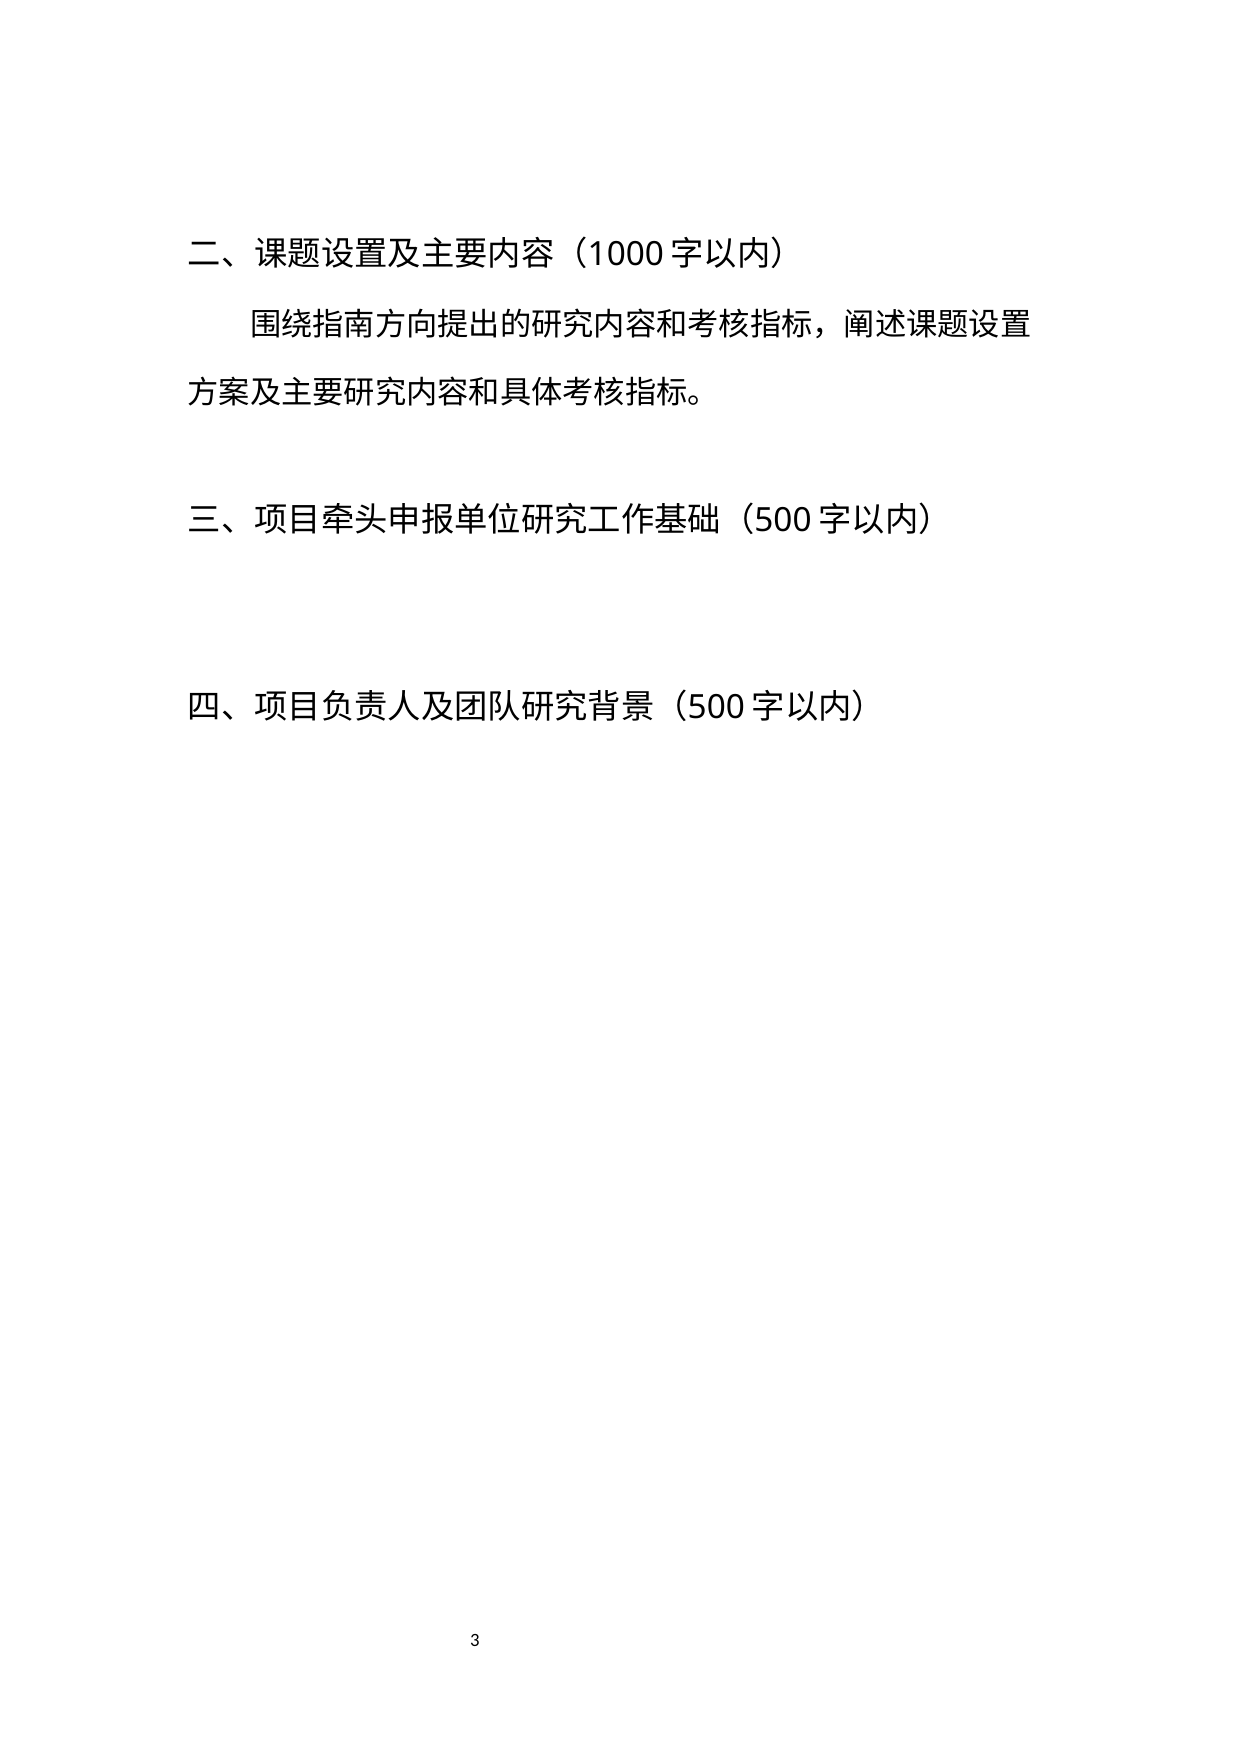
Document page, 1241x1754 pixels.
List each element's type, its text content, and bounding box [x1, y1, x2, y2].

text 围绕指南方向提出的研究内容和考核指标，阐述课题设置方案及主要研究内容和具体考核指标。 [187, 299, 1053, 413]
text 三、项目牵头申报单位研究工作基础（500字以内） [187, 493, 1053, 541]
text 二、课题设置及主要内容（1000字以内） [187, 227, 1053, 275]
text 四、项目负责人及团队研究背景（500字以内） [187, 680, 1053, 729]
